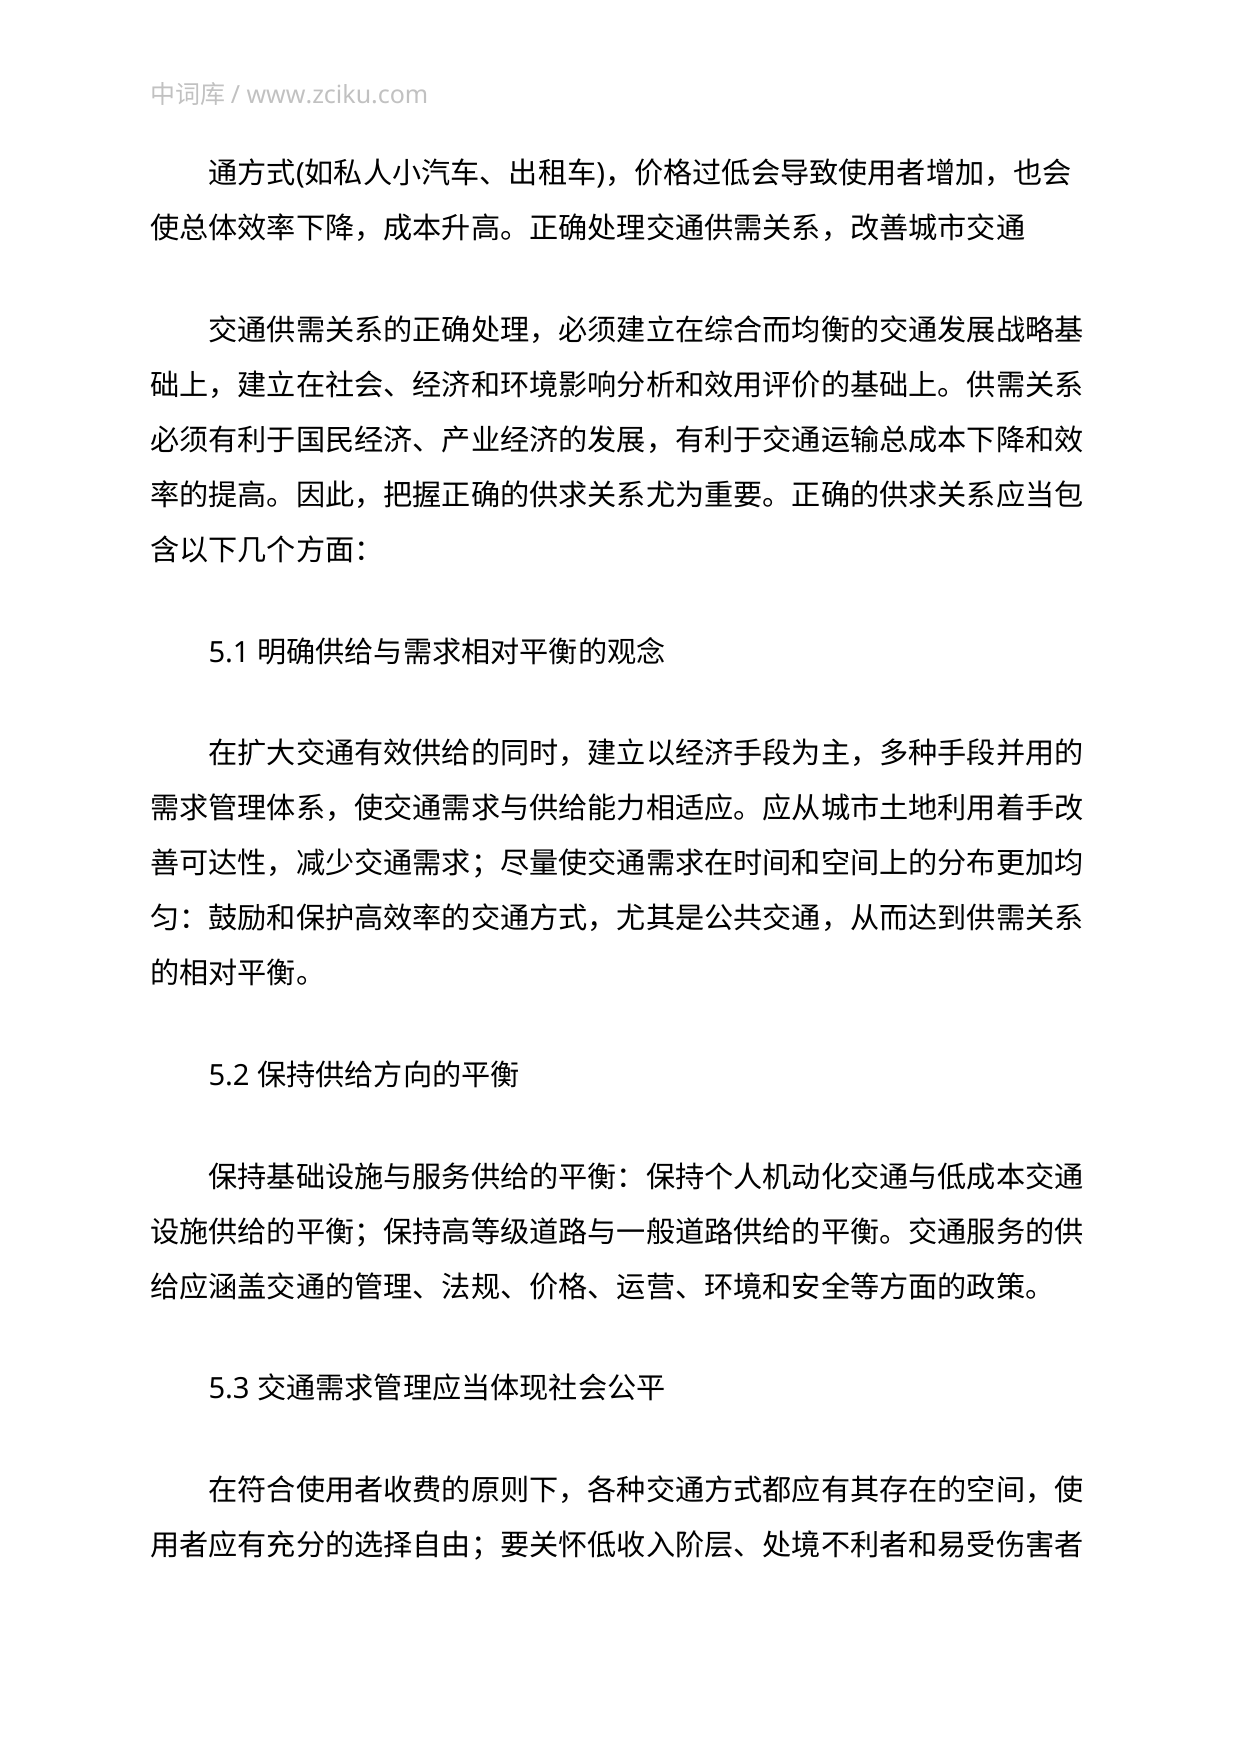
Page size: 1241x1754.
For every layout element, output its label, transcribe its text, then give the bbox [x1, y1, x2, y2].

text 5.1 明确供给与需求相对平衡的观念 [150, 628, 1090, 671]
text 交通供需关系的正确处理，必须建立在综合而均衡的交通发展战略基础上，建立在社会、经济和环境影响分析和效用评价的基础上。供需关系必须有利于国民经济、产业经济的发展，有利于交通运输总成本下降和效率的提高。因此，把握正确的供求关系尤为重要。正确的供求关系应当包含以下几个方面： [150, 307, 1090, 569]
text 5.3 交通需求管理应当体现社会公平 [150, 1365, 1090, 1407]
text 通方式(如私人小汽车、出租车)，价格过低会导致使用者增加，也会使总体效率下降，成本升高。正确处理交通供需关系，改善城市交通 [150, 150, 1090, 247]
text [150, 1467, 1090, 1564]
text 在扩大交通有效供给的同时，建立以经济手段为主，多种手段并用的需求管理体系，使交通需求与供给能力相适应。应从城市土地利用着手改善可达性，减少交通需求；尽量使交通需求在时间和空间上的分布更加均匀：鼓励和保护高效率的交通方式，尤其是公共交通，从而达到供需关系的相对平衡。 [150, 730, 1090, 992]
text 5.2 保持供给方向的平衡 [150, 1051, 1090, 1094]
text 保持基础设施与服务供给的平衡：保持个人机动化交通与低成本交通设施供给的平衡；保持高等级道路与一般道路供给的平衡。交通服务的供给应涵盖交通的管理、法规、价格、运营、环境和安全等方面的政策。 [150, 1153, 1090, 1306]
